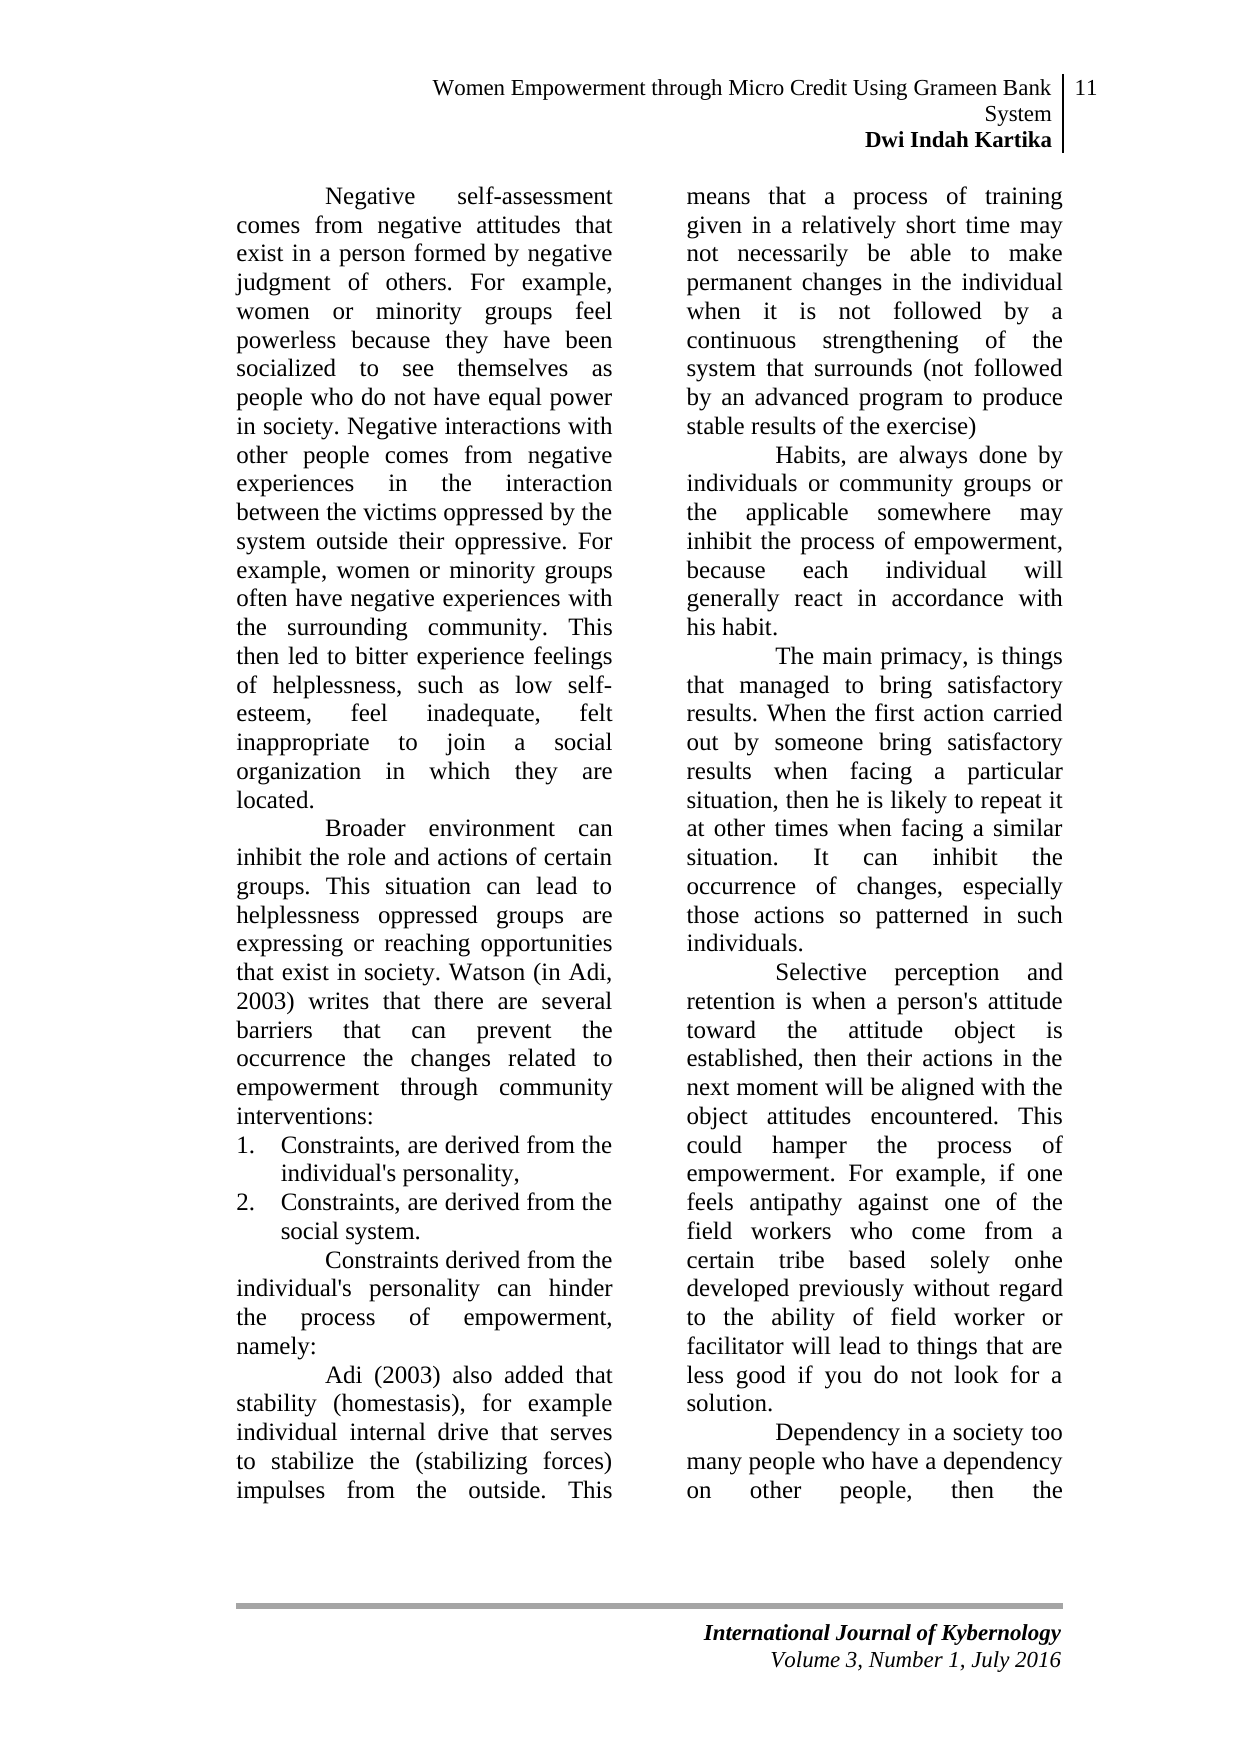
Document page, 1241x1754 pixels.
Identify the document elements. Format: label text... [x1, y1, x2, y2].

text Adi (2003) also added that stability (homestasis), for example individual internal drive that serves to stabilize the (stabilizing forces) impulses from the outside. This means that a process of training given in a relatively short time may not necessarily be able to make permanent changes in the individual when it is not followed by a continuous strengthening of the system that surrounds (not followed by an advanced program to produce stable results of the exercise) [686, 181, 1063, 440]
list Constraints, are derived from the social system. [236, 1187, 613, 1245]
text Broader environment can inhibit the role and actions of certain groups. This situation can lead to helplessness oppressed groups are expressing or reaching opportunities that exist in society. Watson (in Adi, 2003) writes that there are several barriers that can prevent the occurrence the changes related to empowerment through community interventions: [236, 813, 613, 1130]
text Negative self-assessment comes from negative attitudes that exist in a person formed by negative judgment of others. For example, women or minority groups feel powerless because they have been socialized to see themselves as people who do not have equal power in society. Negative interactions with other people comes from negative experiences in the interaction between the victims oppressed by the system outside their oppressive. For example, women or minority groups often have negative experiences with the surrounding community. This then led to bitter experience feelings of helplessness, such as low self-esteem, feel inadequate, felt inappropriate to join a social organization in which they are located. [236, 181, 613, 813]
text Habits, are always done by individuals or community groups or the applicable somewhere may inhibit the process of empowerment, because each individual will generally react in accordance with his habit. [686, 440, 1063, 641]
text Constraints derived from the individual's personality can hinder the process of empowerment, namely: [236, 1245, 613, 1360]
text Adi (2003) also added that stability (homestasis), for example individual internal drive that serves to stabilize the (stabilizing forces) impulses from the outside. This means that a process of training given in a relatively short time may not necessarily be able to make permanent changes in the individual when it is not followed by a continuous strengthening of the system that surrounds (not followed by an advanced program to produce stable results of the exercise) [236, 1360, 613, 1503]
text The main primacy, is things that managed to bring satisfactory results. When the first action carried out by someone bring satisfactory results when facing a particular situation, then he is likely to repeat it at other times when facing a similar situation. It can inhibit the occurrence of changes, especially those actions so patterned in such individuals. [686, 641, 1063, 957]
list Constraints, are derived from the individual's personality, [236, 1130, 613, 1187]
text Selective perception and retention is when a person's attitude toward the attitude object is established, then their actions in the next moment will be aligned with the object attitudes encountered. This could hamper the process of empowerment. For example, if one feels antipathy against one of the field workers who come from a certain tribe based solely onhe developed previously without regard to the ability of field worker or facilitator will lead to things that are less good if you do not look for a solution. [686, 957, 1063, 1417]
